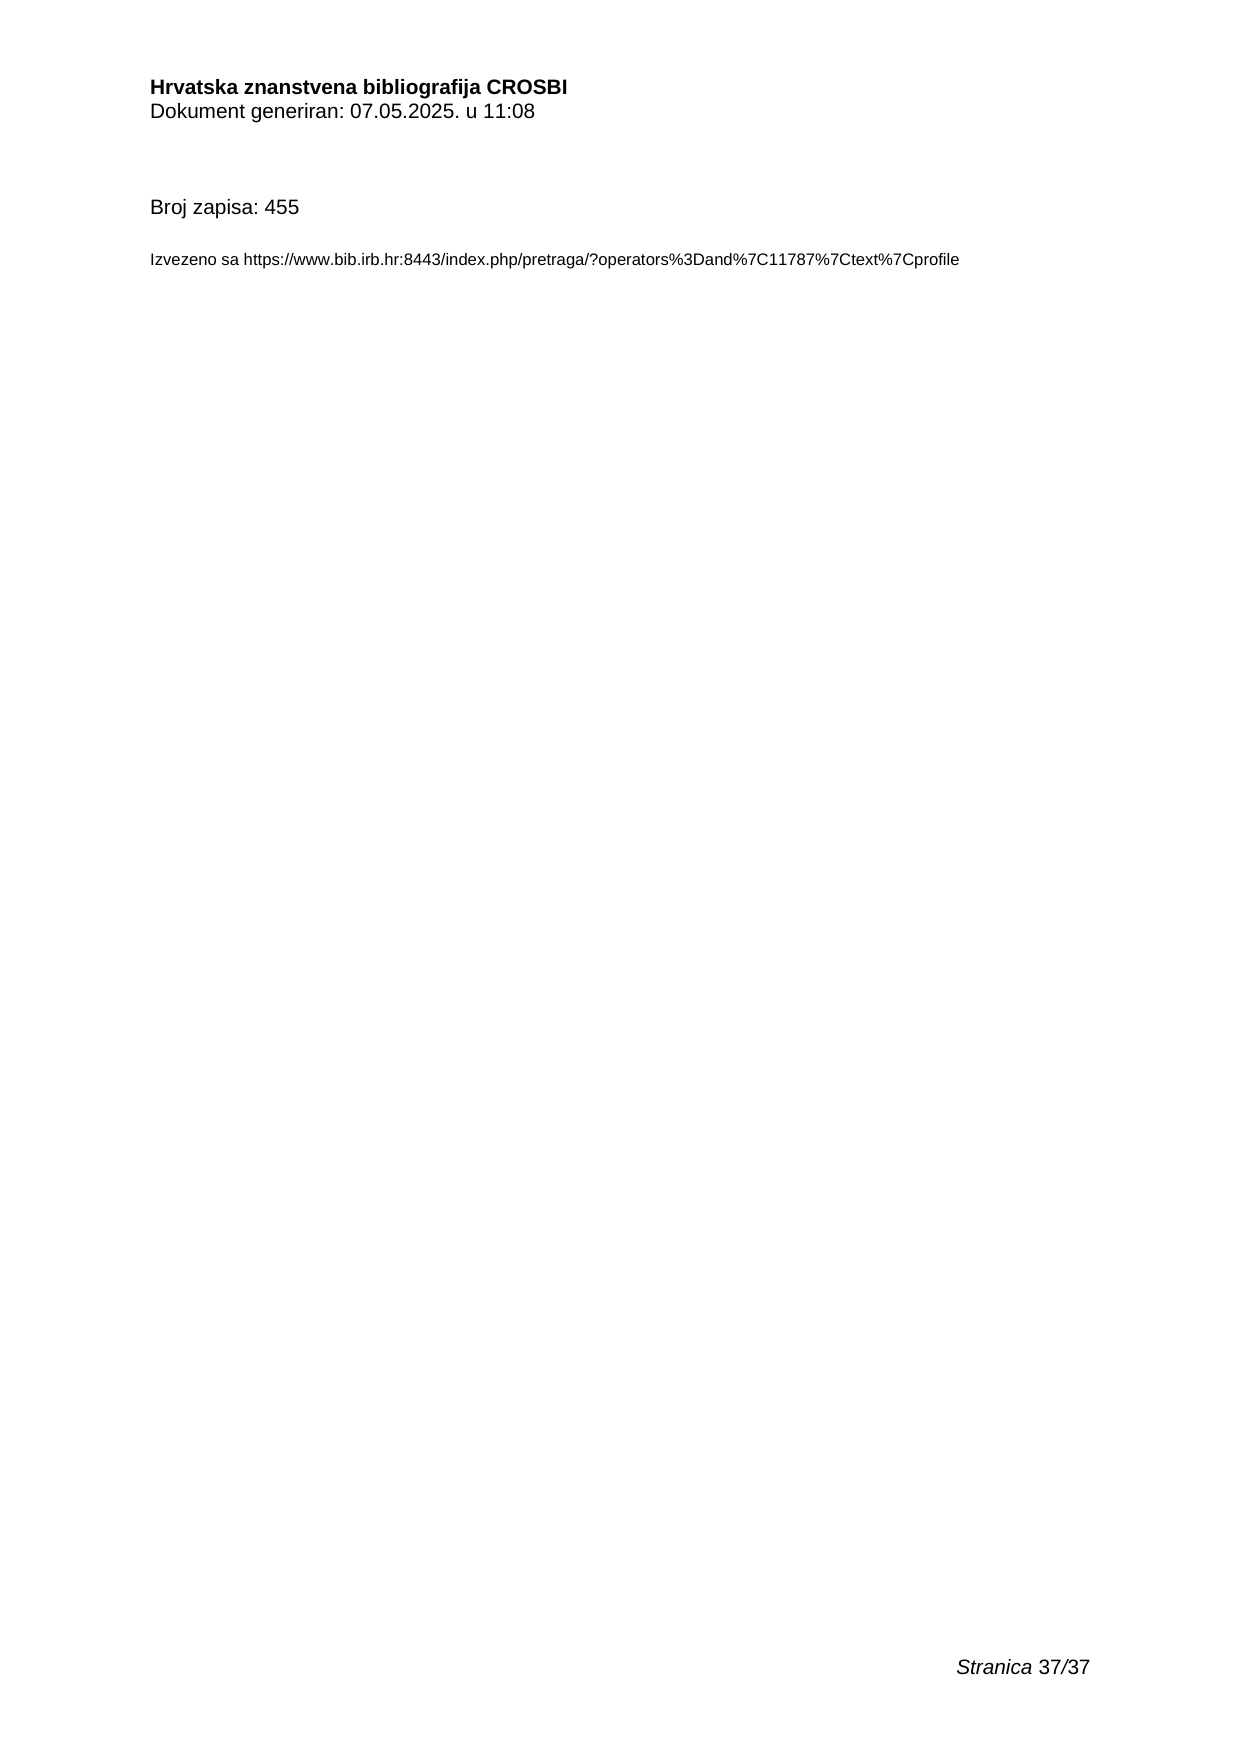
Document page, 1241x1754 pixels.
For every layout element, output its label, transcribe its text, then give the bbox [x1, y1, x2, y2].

text Izvezeno sa https://www.bib.irb.hr:8443/index.php/pretraga/?operators%3Dand%7C11787%7Ctext%7Cprofile [150, 250, 1090, 269]
text Broj zapisa: 455 [150, 195, 1090, 219]
